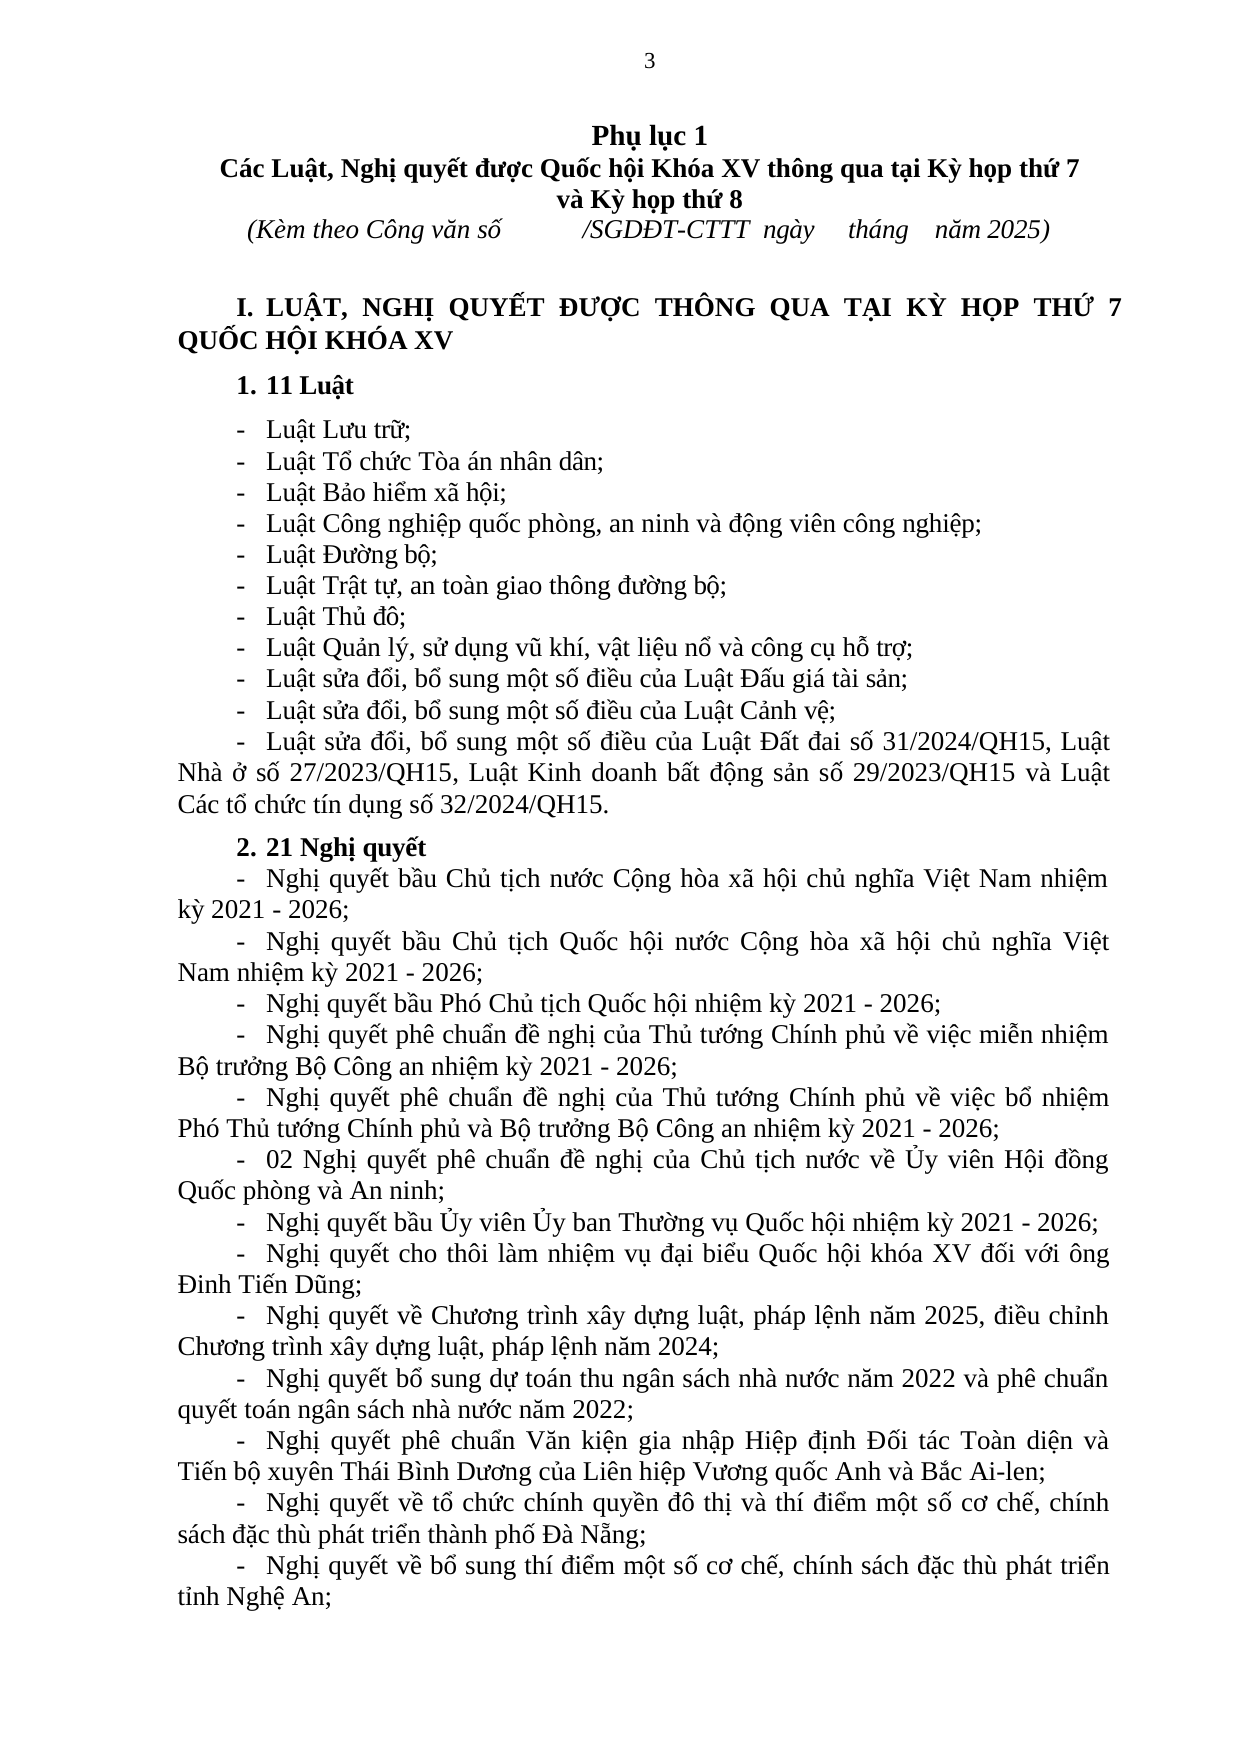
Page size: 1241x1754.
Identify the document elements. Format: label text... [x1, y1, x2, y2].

list Luật Đường bộ; [177, 539, 1122, 570]
text Phụ lục 1 [177, 118, 1122, 152]
list Luật Bảo hiểm xã hội; [177, 476, 1122, 507]
subtitle 21 Nghị quyết [236, 831, 1122, 862]
list Luật Lưu trữ; [177, 414, 1122, 445]
list Nghị quyết về bổ sung thí điểm một số cơ chế, chính sách đặc thù phát triển tỉnh Nghệ An; [177, 1549, 1110, 1611]
list Nghị quyết bổ sung dự toán thu ngân sách nhà nước năm 2022 và phê chuẩn quyết toán ngân sách nhà nước năm 2022; [177, 1362, 1110, 1424]
list Nghị quyết cho thôi làm nhiệm vụ đại biểu Quốc hội khóa XV đối với ông Đinh Tiến Dũng; [177, 1237, 1110, 1299]
list Nghị quyết bầu Phó Chủ tịch Quốc hội nhiệm kỳ 2021 - 2026; [177, 987, 1110, 1018]
subtitle Các Luật, Nghị quyết được Quốc hội Khóa XV thông qua tại Kỳ họp thứ 7 [177, 152, 1122, 183]
subtitle và Kỳ họp thứ 8 [177, 183, 1122, 214]
list Luật Quản lý, sử dụng vũ khí, vật liệu nổ và công cụ hỗ trợ; [177, 632, 1122, 663]
text (Kèm theo Công văn số /SGDĐT-CTTT ngày tháng năm 2025) [177, 214, 1122, 245]
list Luật Công nghiệp quốc phòng, an ninh và động viên công nghiệp; [177, 508, 1122, 539]
list Nghị quyết phê chuẩn đề nghị của Thủ tướng Chính phủ về việc miễn nhiệm Bộ trưởng Bộ Công an nhiệm kỳ 2021 - 2026; [177, 1018, 1110, 1081]
list Luật sửa đổi, bổ sung một số điều của Luật Đấu giá tài sản; [177, 663, 1122, 694]
list Nghị quyết về Chương trình xây dựng luật, pháp lệnh năm 2025, điều chỉnh Chương trình xây dựng luật, pháp lệnh năm 2024; [177, 1299, 1110, 1362]
list Nghị quyết về tổ chức chính quyền đô thị và thí điểm một số cơ chế, chính sách đặc thù phát triển thành phố Đà Nẵng; [177, 1487, 1110, 1549]
list Nghị quyết bầu Ủy viên Ủy ban Thường vụ Quốc hội nhiệm kỳ 2021 - 2026; [177, 1206, 1110, 1237]
list Nghị quyết bầu Chủ tịch nước Cộng hòa xã hội chủ nghĩa Việt Nam nhiệm kỳ 2021 - 2026; [177, 862, 1110, 925]
list Luật Thủ đô; [177, 601, 1122, 632]
list Nghị quyết phê chuẩn Văn kiện gia nhập Hiệp định Đối tác Toàn diện và Tiến bộ xuyên Thái Bình Dương của Liên hiệp Vương quốc Anh và Bắc Ai-len; [177, 1424, 1110, 1486]
list Nghị quyết bầu Chủ tịch Quốc hội nước Cộng hòa xã hội chủ nghĩa Việt Nam nhiệm kỳ 2021 - 2026; [177, 925, 1110, 987]
subtitle LUẬT, NGHỊ QUYẾT ĐƯỢC THÔNG QUA TẠI KỲ HỌP THỨ 7 QUỐC HỘI KHÓA XV [177, 291, 1122, 355]
list Luật Tổ chức Tòa án nhân dân; [177, 445, 1122, 476]
list Luật sửa đổi, bổ sung một số điều của Luật Đất đai số 31/2024/QH15, Luật Nhà ở số 27/2023/QH15, Luật Kinh doanh bất động sản số 29/2023/QH15 và Luật Các tổ chức tín dụng số 32/2024/QH15. [177, 725, 1110, 819]
list 02 Nghị quyết phê chuẩn đề nghị của Chủ tịch nước về Ủy viên Hội đồng Quốc phòng và An ninh; [177, 1143, 1110, 1206]
list Nghị quyết phê chuẩn đề nghị của Thủ tướng Chính phủ về việc bổ nhiệm Phó Thủ tướng Chính phủ và Bộ trưởng Bộ Công an nhiệm kỳ 2021 - 2026; [177, 1081, 1110, 1143]
list Luật Trật tự, an toàn giao thông đường bộ; [177, 570, 1122, 601]
subtitle 11 Luật [236, 369, 1122, 400]
list Luật sửa đổi, bổ sung một số điều của Luật Cảnh vệ; [177, 694, 1122, 725]
